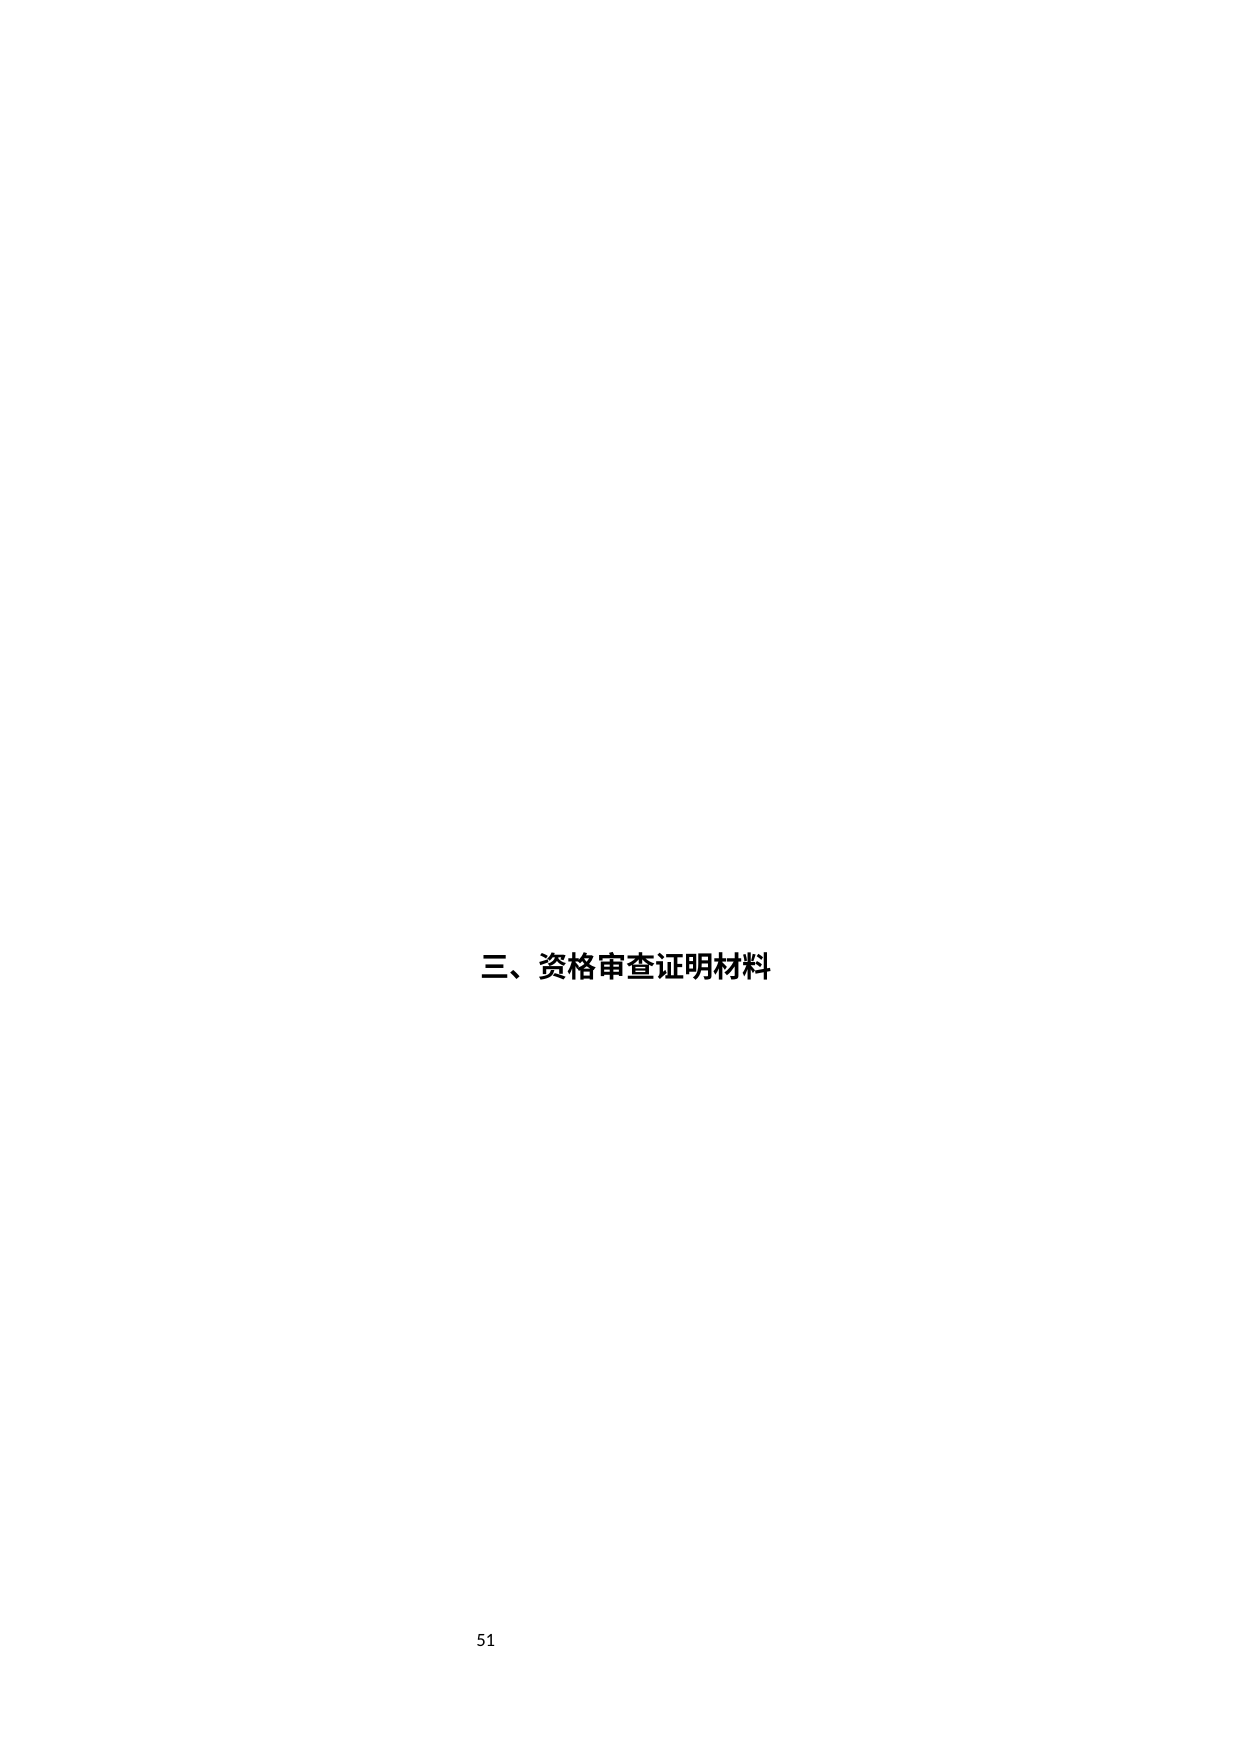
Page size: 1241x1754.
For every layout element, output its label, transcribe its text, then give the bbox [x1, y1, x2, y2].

text 三、资格审查证明材料 [165, 932, 1087, 997]
